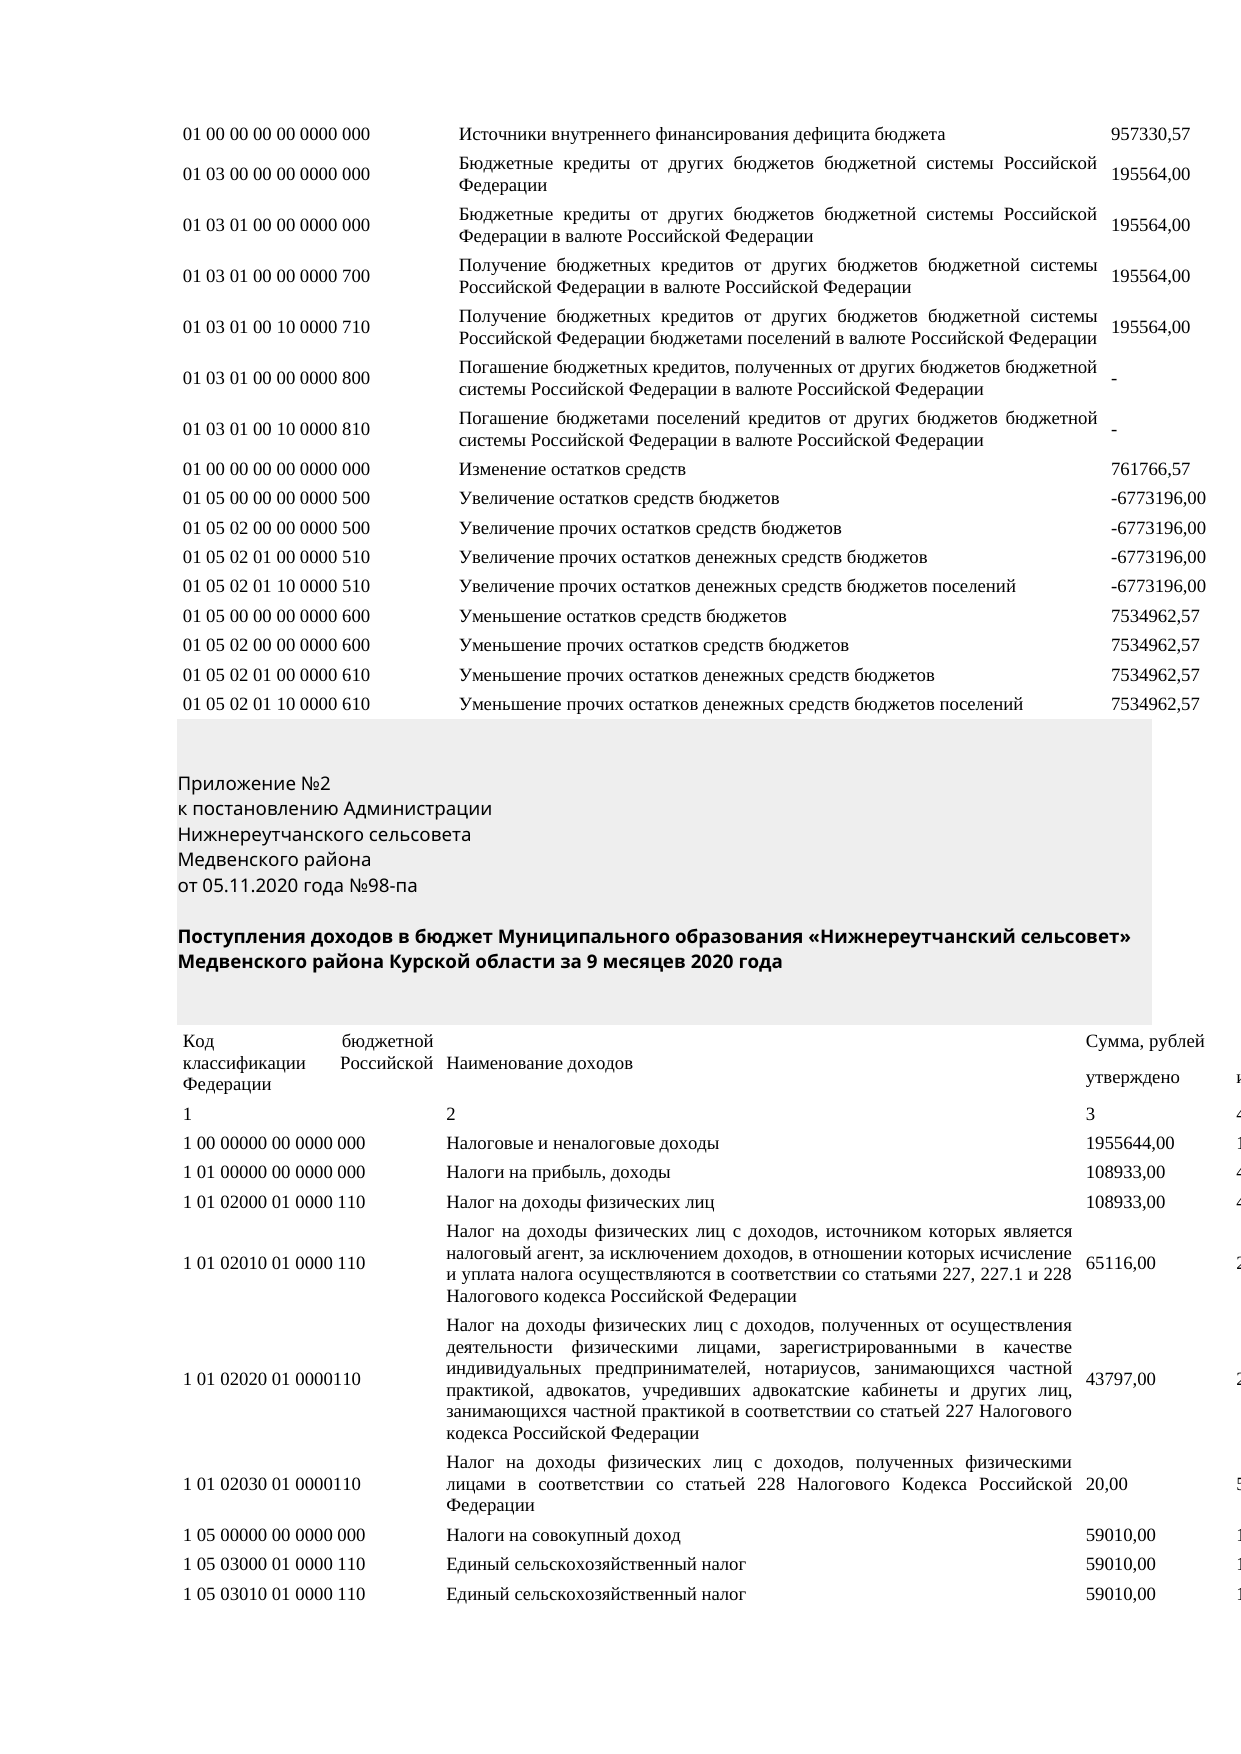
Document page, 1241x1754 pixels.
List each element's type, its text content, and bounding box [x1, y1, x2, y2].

table_cell Увеличение прочих остатков денежных средств бюджетов [453, 543, 1104, 571]
table_cell 01 05 02 01 10 0000 510 [177, 572, 452, 600]
table_cell 108933,00 [1080, 1188, 1229, 1215]
table_cell 01 00 00 00 00 0000 000 [177, 455, 452, 482]
text Медвенского района [177, 847, 1152, 872]
table_cell -6773196,00 [1105, 572, 1239, 600]
table_header Сумма, рублей [1080, 1027, 1239, 1055]
table_cell 65116,00 [1080, 1217, 1229, 1309]
table_cell 01 05 02 01 10 0000 610 [177, 690, 452, 717]
table_cell 1 01 02000 01 0000 110 [177, 1188, 439, 1215]
table_cell 59010,00 [1080, 1521, 1229, 1548]
table_cell 20,00 [1080, 1448, 1229, 1519]
table_cell 957330,57 [1105, 120, 1239, 147]
table_cell 01 05 02 00 00 0000 600 [177, 631, 452, 659]
table_cell Налоги на совокупный доход [441, 1521, 1079, 1548]
table_cell 1 05 03000 01 0000 110 [177, 1550, 439, 1578]
table_cell 01 03 01 00 00 0000 000 [177, 200, 452, 249]
table_cell 59010,00 [1080, 1550, 1229, 1578]
table_cell -6773196,00 [1105, 484, 1239, 512]
table_cell Налог на доходы физических лиц с доходов, полученных физическими лицами в соответствии со статьей 228 Налогового Кодекса Российской Федерации [441, 1448, 1079, 1519]
table_cell 761766,57 [1105, 455, 1239, 482]
table_cell Налог на доходы физических лиц [441, 1188, 1079, 1215]
table_cell 1955644,00 [1080, 1129, 1229, 1157]
table_header Код бюджетной классификации Российской Федерации [177, 1027, 439, 1098]
table_cell утверждено [1080, 1056, 1229, 1098]
table_cell Погашение бюджетами поселений кредитов от других бюджетов бюджетной системы Российской Федерации в валюте Российской Федерации [453, 404, 1104, 453]
table_cell -6773196,00 [1105, 543, 1239, 571]
table_cell 01 03 01 00 10 0000 810 [177, 404, 452, 453]
table_cell Увеличение остатков средств бюджетов [453, 484, 1104, 512]
table_cell Бюджетные кредиты от других бюджетов бюджетной системы Российской Федерации в валюте Российской Федерации [453, 200, 1104, 249]
text Приложение №2 [177, 770, 1152, 796]
table_cell 1 01 02030 01 0000110 [177, 1448, 439, 1519]
table_cell Изменение остатков средств [453, 455, 1104, 482]
table_cell Увеличение прочих остатков денежных средств бюджетов поселений [453, 572, 1104, 600]
table_cell 7534962,57 [1105, 690, 1239, 717]
table_cell 1 05 03010 01 0000 110 [177, 1580, 439, 1607]
table_cell Единый сельскохозяйственный налог [441, 1550, 1079, 1578]
table_cell - [1105, 353, 1239, 402]
table_cell 01 00 00 00 00 0000 000 [177, 120, 452, 147]
table_cell Налоги на прибыль, доходы [441, 1158, 1079, 1186]
table_cell 01 03 01 00 10 0000 710 [177, 302, 452, 351]
table_cell Погашение бюджетных кредитов, полученных от других бюджетов бюджетной системы Российской Федерации в валюте Российской Федерации [453, 353, 1104, 402]
table_cell 1 00 00000 00 0000 000 [177, 1129, 439, 1157]
table_cell 1 01 00000 00 0000 000 [177, 1158, 439, 1186]
table_cell 3 [1080, 1100, 1229, 1127]
table_cell 1 05 00000 00 0000 000 [177, 1521, 439, 1548]
table_cell 01 05 02 01 00 0000 510 [177, 543, 452, 571]
table_cell 195564,00 [1105, 200, 1239, 249]
table_cell Налог на доходы физических лиц с доходов, полученных от осуществления деятельности физическими лицами, зарегистрированными в качестве индивидуальных предпринимателей, нотариусов, занимающихся частной практикой, адвокатов, учредивших адвокатские кабинеты и других лиц, занимающихся частной практикой в соответствии со статьей 227 Налогового кодекса Российской Федерации [441, 1311, 1079, 1447]
table_cell Получение бюджетных кредитов от других бюджетов бюджетной системы Российской Федерации в валюте Российской Федерации [453, 251, 1104, 300]
table_cell 01 05 00 00 00 0000 600 [177, 602, 452, 629]
table_cell 1 [177, 1100, 439, 1127]
table_cell Единый сельскохозяйственный налог [441, 1580, 1079, 1607]
table_cell Уменьшение прочих остатков денежных средств бюджетов поселений [453, 690, 1104, 717]
text к постановлению Администрации [177, 796, 1152, 821]
table_header Наименование доходов [441, 1027, 1079, 1098]
table_cell 59010,00 [1080, 1580, 1229, 1607]
text от 05.11.2020 года №98-па [177, 872, 1152, 898]
table_cell Уменьшение прочих остатков денежных средств бюджетов [453, 660, 1104, 688]
text Медвенского района Курской области за 9 месяцев 2020 года [177, 949, 1152, 974]
text Нижнереутчанского сельсовета [177, 821, 1152, 847]
table_cell 7534962,57 [1105, 602, 1239, 629]
table_cell 01 03 01 00 00 0000 700 [177, 251, 452, 300]
table_cell Получение бюджетных кредитов от других бюджетов бюджетной системы Российской Федерации бюджетами поселений в валюте Российской Федерации [453, 302, 1104, 351]
table_cell Уменьшение прочих остатков средств бюджетов [453, 631, 1104, 659]
table_cell 108933,00 [1080, 1158, 1229, 1186]
table_cell Бюджетные кредиты от других бюджетов бюджетной системы Российской Федерации [453, 149, 1104, 198]
table_cell 01 05 02 00 00 0000 500 [177, 513, 452, 541]
table_cell 43797,00 [1080, 1311, 1229, 1447]
table_cell Уменьшение остатков средств бюджетов [453, 602, 1104, 629]
table_cell Налог на доходы физических лиц с доходов, источником которых является налоговый агент, за исключением доходов, в отношении которых исчисление и уплата налога осуществляются в соответствии со статьями 227, 227.1 и 228 Налогового кодекса Российской Федерации [441, 1217, 1079, 1309]
table_cell Источники внутреннего финансирования дефицита бюджета [453, 120, 1104, 147]
table_cell Налоговые и неналоговые доходы [441, 1129, 1079, 1157]
table_cell 7534962,57 [1105, 660, 1239, 688]
table_cell 195564,00 [1105, 302, 1239, 351]
table_cell 195564,00 [1105, 149, 1239, 198]
table_cell 01 05 00 00 00 0000 500 [177, 484, 452, 512]
table_cell 01 03 00 00 00 0000 000 [177, 149, 452, 198]
table_cell Увеличение прочих остатков средств бюджетов [453, 513, 1104, 541]
table_cell 195564,00 [1105, 251, 1239, 300]
table_cell 2 [441, 1100, 1079, 1127]
text Поступления доходов в бюджет Муниципального образования «Нижнереутчанский сельсовет» [177, 923, 1152, 949]
table_cell 1 01 02020 01 0000110 [177, 1311, 439, 1447]
table_cell 7534962,57 [1105, 631, 1239, 659]
table_cell 01 03 01 00 00 0000 800 [177, 353, 452, 402]
table_cell -6773196,00 [1105, 513, 1239, 541]
table_cell 1 01 02010 01 0000 110 [177, 1217, 439, 1309]
table_cell 01 05 02 01 00 0000 610 [177, 660, 452, 688]
table_cell - [1105, 404, 1239, 453]
